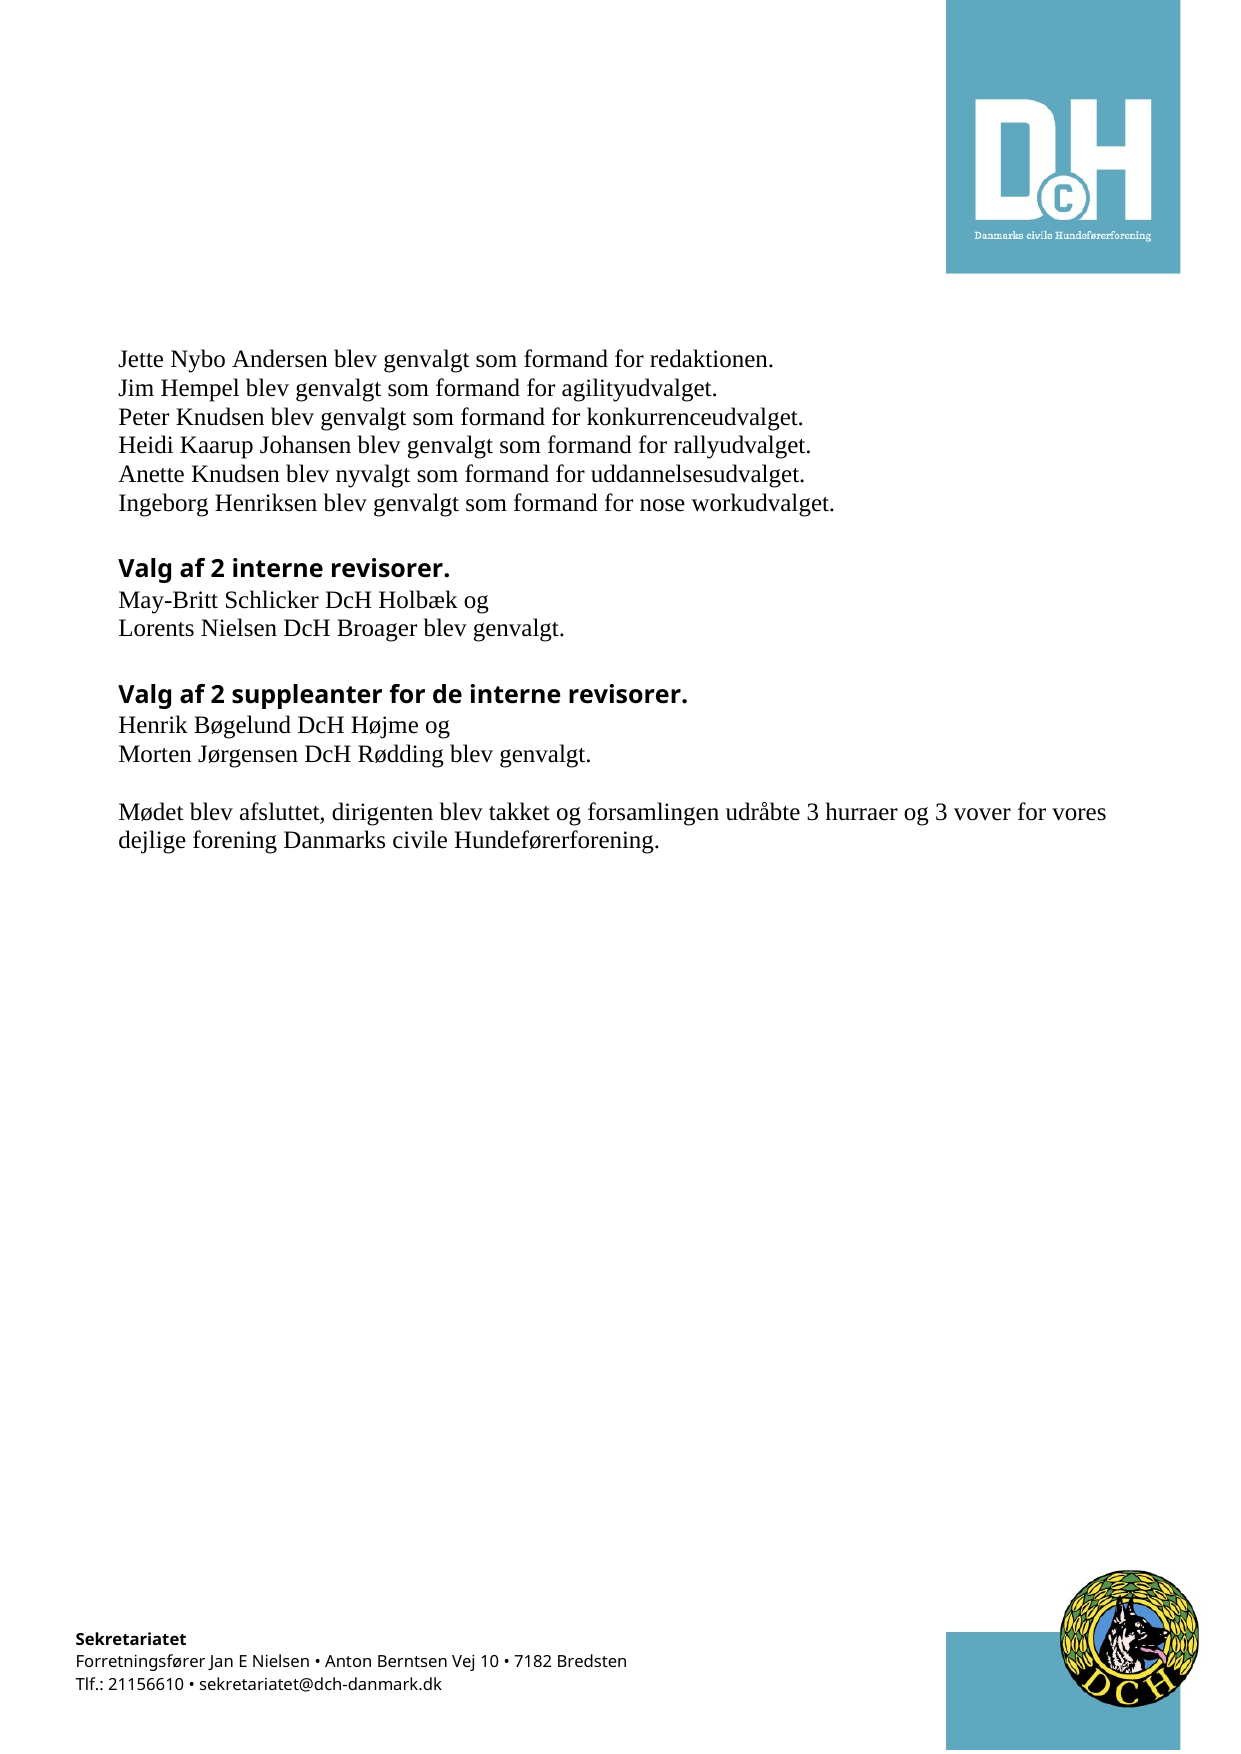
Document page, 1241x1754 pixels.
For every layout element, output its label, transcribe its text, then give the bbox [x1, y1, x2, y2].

text Lorents Nielsen DcH Broager blev genvalgt. [118, 613, 1122, 642]
text Valg af 2 suppleanter for de interne revisorer. [118, 676, 1122, 710]
text Jette Nybo Andersen blev genvalgt som formand for redaktionen. [118, 344, 1122, 373]
text Anette Knudsen blev nyvalgt som formand for uddannelsesudvalget. [118, 459, 1122, 488]
text May-Britt Schlicker DcH Holbæk og [118, 585, 1122, 613]
text Jim Hempel blev genvalgt som formand for agilityudvalget. [118, 373, 1122, 402]
text Heidi Kaarup Johansen blev genvalgt som formand for rallyudvalget. [118, 430, 1122, 459]
text Mødet blev afsluttet, dirigenten blev takket og forsamlingen udråbte 3 hurraer og 3 vover for vores dejlige forening Danmarks civile Hundeførerforening. [118, 797, 1122, 854]
text Valg af 2 interne revisorer. [118, 551, 1122, 585]
text Henrik Bøgelund DcH Højme og [118, 710, 1122, 739]
picture [1, 0, 1239, 1750]
text Peter Knudsen blev genvalgt som formand for konkurrenceudvalget. [118, 402, 1122, 430]
text Ingeborg Henriksen blev genvalgt som formand for nose workudvalget. [118, 488, 1122, 517]
text Morten Jørgensen DcH Rødding blev genvalgt. [118, 739, 1122, 768]
